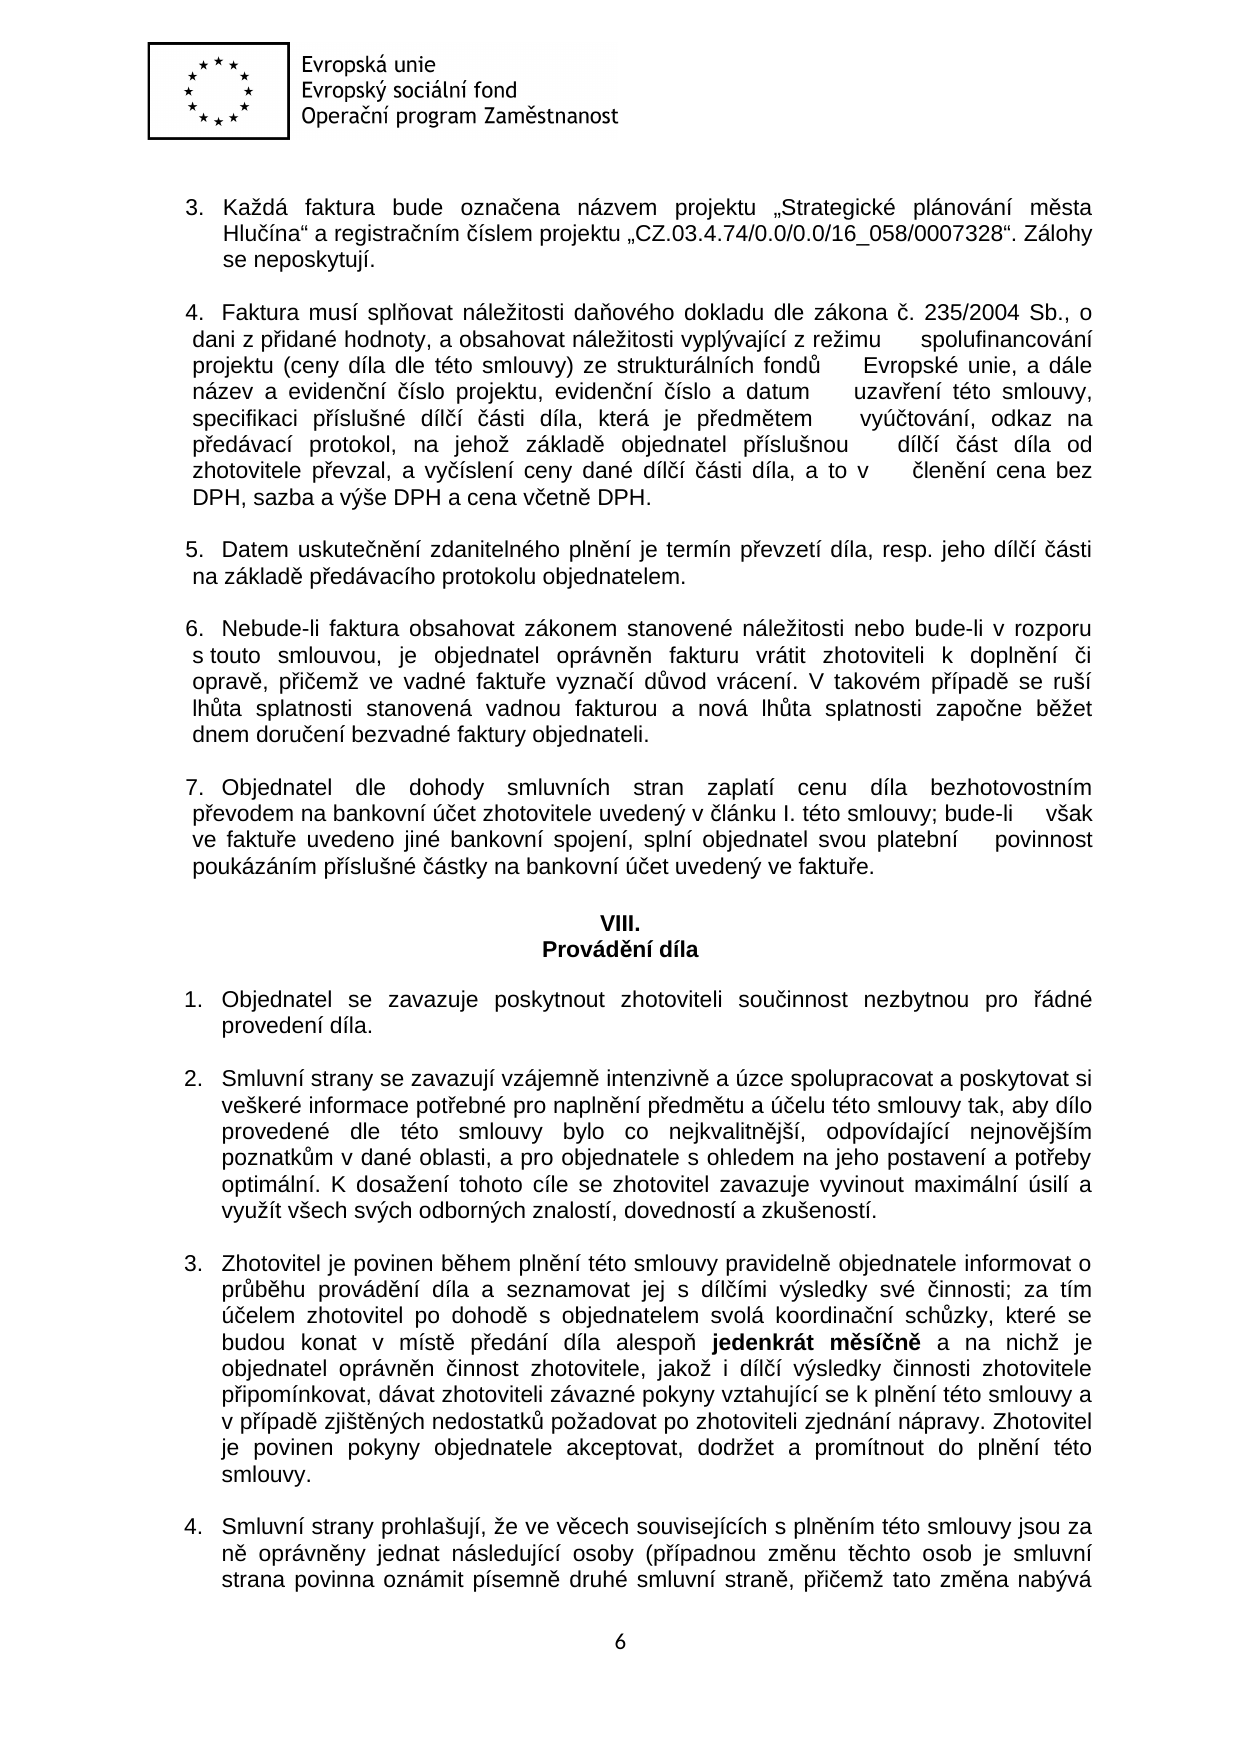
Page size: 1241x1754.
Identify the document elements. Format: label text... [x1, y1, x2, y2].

text VIII. [148, 909, 1093, 936]
picture [147, 42, 619, 140]
list Objednatel se zavazuje poskytnout zhotoviteli součinnost nezbytnou pro řádné provedení díla. [184, 986, 1093, 1039]
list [184, 1513, 1093, 1592]
list Faktura musí splňovat náležitosti daňového dokladu dle zákona č. 235/2004 Sb., o dani z přidané hodnoty, a obsahovat náležitosti vyplývající z režimu spolufinancování projektu (ceny díla dle této smlouvy) ze strukturálních fondů Evropské unie, a dále název a evidenční číslo projektu, evidenční číslo a datum uzavření této smlouvy, specifikaci příslušné dílčí části díla, která je předmětem vyúčtování, odkaz na předávací protokol, na jehož základě objednatel příslušnou dílčí část díla od zhotovitele převzal, a vyčíslení ceny dané dílčí části díla, a to v členění cena bez DPH, sazba a výše DPH a cena včetně DPH. [185, 299, 1093, 510]
list Každá faktura bude označena názvem projektu „Strategické plánování města Hlučína“ a registračním číslem projektu „CZ.03.4.74/0.0/0.0/16_058/0007328“. Zálohy se neposkytují. [185, 194, 1093, 273]
list Datem uskutečnění zdanitelného plnění je termín převzetí díla, resp. jeho dílčí části na základě předávacího protokolu objednatelem. [185, 536, 1093, 589]
list Zhotovitel je povinen během plnění této smlouvy pravidelně objednatele informovat o průběhu provádění díla a seznamovat jej s dílčími výsledky své činnosti; za tím účelem zhotovitel po dohodě s objednatelem svolá koordinační schůzky, které se budou konat v místě předání díla alespoň jedenkrát měsíčně a na nichž je objednatel oprávněn činnost zhotovitele, jakož i dílčí výsledky činnosti zhotovitele připomínkovat, dávat zhotoviteli závazné pokyny vztahující se k plnění této smlouvy a v případě zjištěných nedostatků požadovat po zhotoviteli zjednání nápravy. Zhotovitel je povinen pokyny objednatele akceptovat, dodržet a promítnout do plnění této smlouvy. [184, 1250, 1093, 1487]
list Smluvní strany se zavazují vzájemně intenzivně a úzce spolupracovat a poskytovat si veškeré informace potřebné pro naplnění předmětu a účelu této smlouvy tak, aby dílo provedené dle této smlouvy bylo co nejkvalitnější, odpovídající nejnovějším poznatkům v dané oblasti, a pro objednatele s ohledem na jeho postavení a potřeby optimální. K dosažení tohoto cíle se zhotovitel zavazuje vyvinout maximální úsilí a využít všech svých odborných znalostí, dovedností a zkušeností. [184, 1065, 1093, 1223]
text Provádění díla [148, 936, 1093, 962]
list Objednatel dle dohody smluvních stran zaplatí cenu díla bezhotovostním převodem na bankovní účet zhotovitele uvedený v článku I. této smlouvy; bude-li však ve faktuře uvedeno jiné bankovní spojení, splní objednatel svou platební povinnost poukázáním příslušné částky na bankovní účet uvedený ve faktuře. [185, 773, 1093, 879]
list Nebude-li faktura obsahovat zákonem stanovené náležitosti nebo bude-li v rozporu s touto smlouvou, je objednatel oprávněn fakturu vrátit zhotoviteli k doplnění či opravě, přičemž ve vadné faktuře vyznačí důvod vrácení. V takovém případě se ruší lhůta splatnosti stanovená vadnou fakturou a nová lhůta splatnosti započne běžet dnem doručení bezvadné faktury objednateli. [185, 615, 1093, 747]
